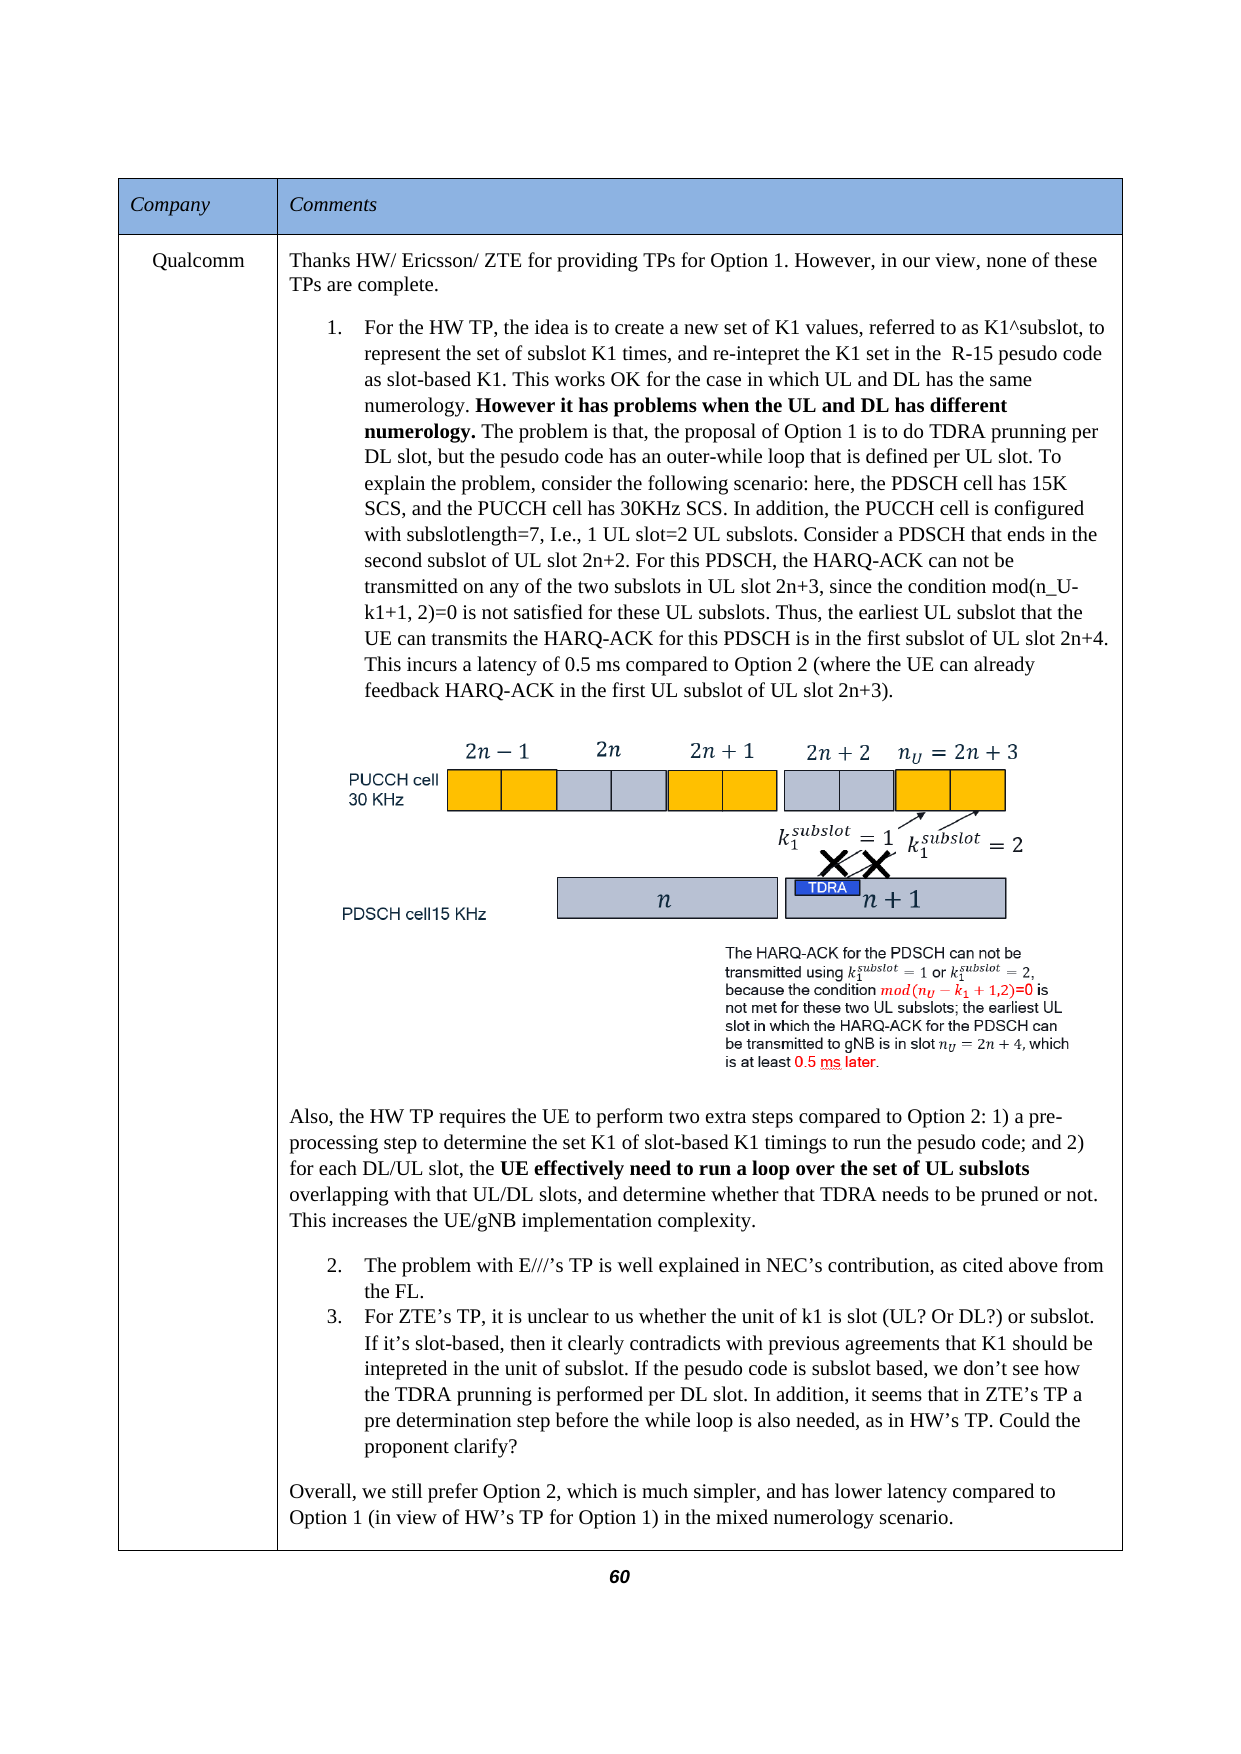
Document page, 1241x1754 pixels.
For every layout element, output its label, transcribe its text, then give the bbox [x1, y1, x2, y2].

picture [325, 722, 1075, 1084]
table_cell Qualcomm [119, 235, 277, 1549]
table_header Company [119, 179, 277, 234]
table_header Comments [278, 179, 1122, 234]
